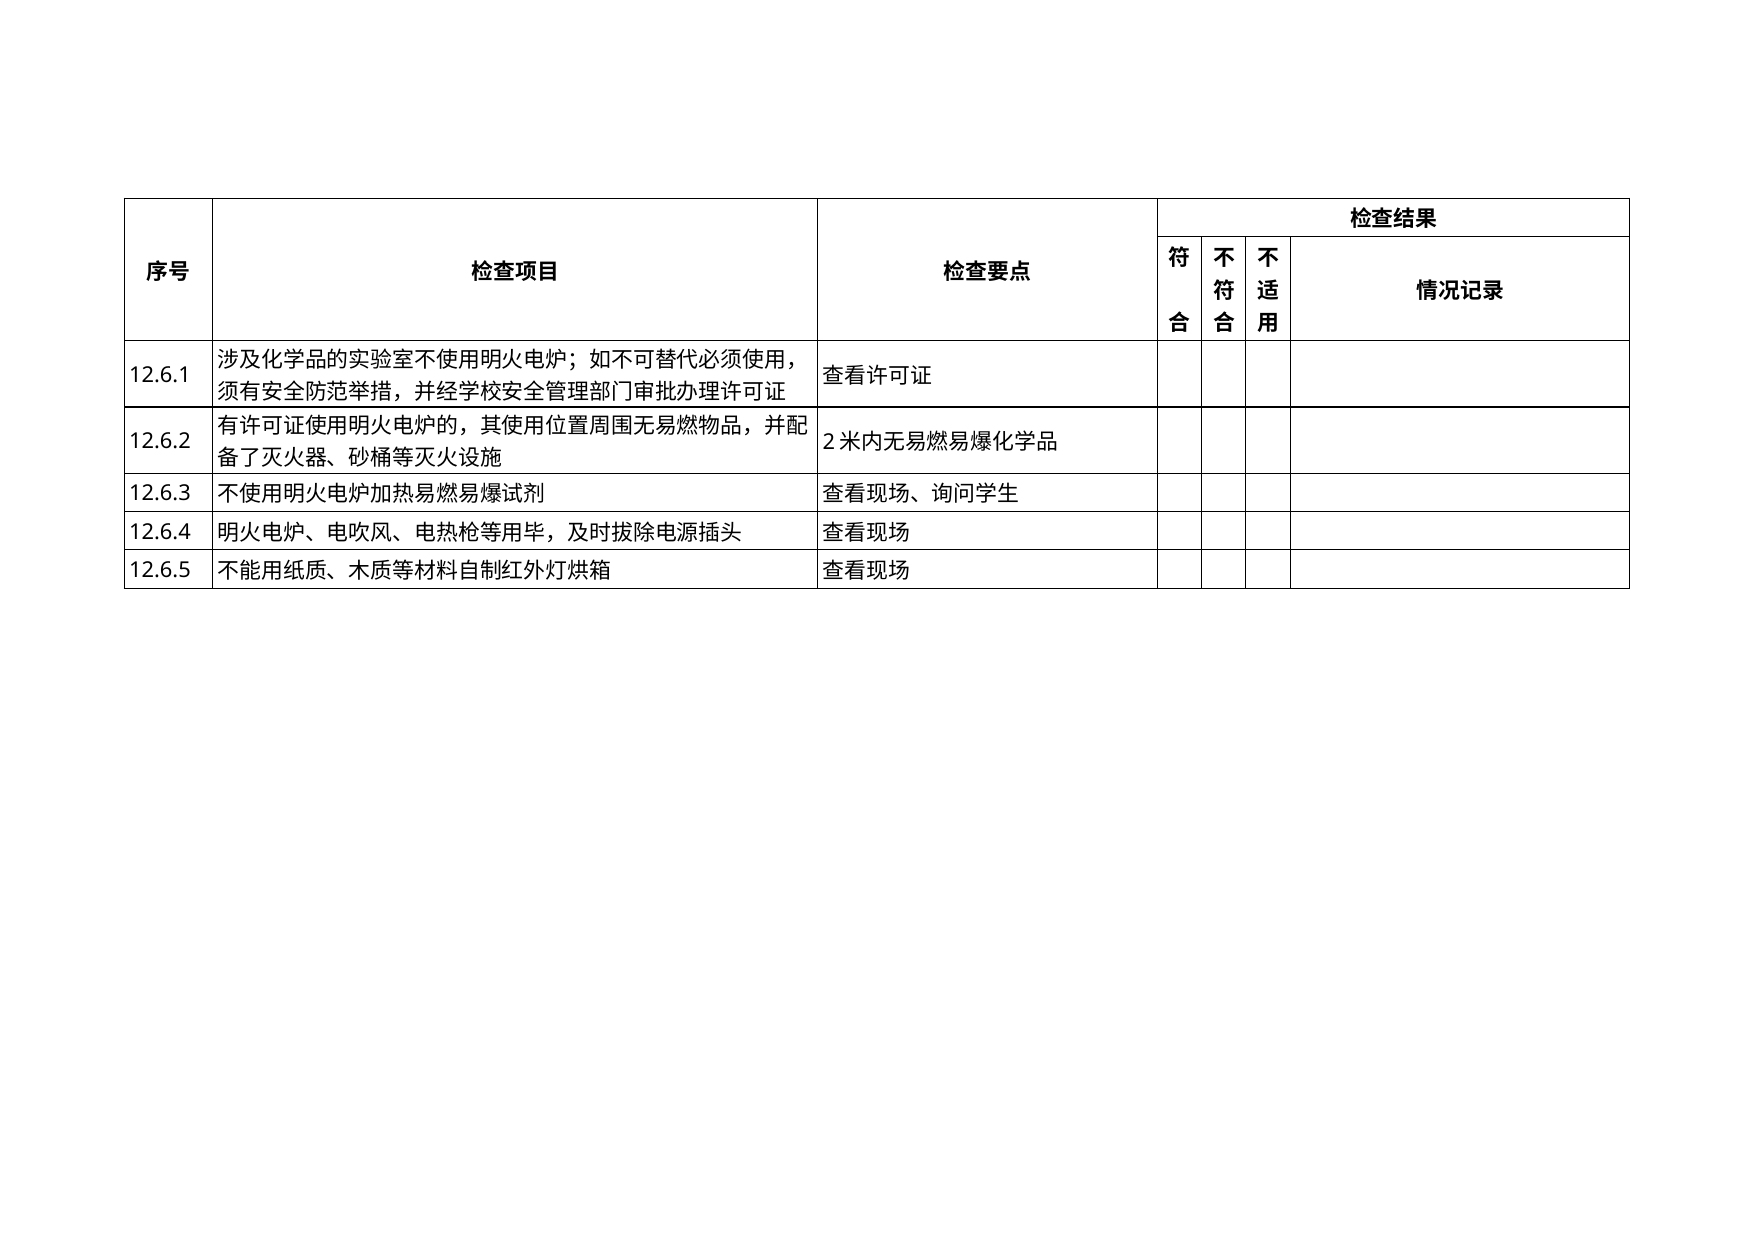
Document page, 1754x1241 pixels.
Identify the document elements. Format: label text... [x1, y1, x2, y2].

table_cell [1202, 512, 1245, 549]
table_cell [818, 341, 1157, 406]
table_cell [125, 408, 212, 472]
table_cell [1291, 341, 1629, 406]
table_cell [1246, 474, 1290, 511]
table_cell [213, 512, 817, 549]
table_cell 符 合 [1158, 237, 1201, 340]
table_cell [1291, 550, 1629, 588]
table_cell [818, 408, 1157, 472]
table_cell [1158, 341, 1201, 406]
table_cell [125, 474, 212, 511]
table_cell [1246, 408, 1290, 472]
table_header 检查结果 [1158, 199, 1629, 236]
table_cell 不 适 用 [1246, 237, 1290, 340]
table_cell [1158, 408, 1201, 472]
table_header 检查项目 [213, 199, 817, 340]
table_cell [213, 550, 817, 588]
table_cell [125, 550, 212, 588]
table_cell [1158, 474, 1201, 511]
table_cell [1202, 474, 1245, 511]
table_cell 不 符 合 [1202, 237, 1245, 340]
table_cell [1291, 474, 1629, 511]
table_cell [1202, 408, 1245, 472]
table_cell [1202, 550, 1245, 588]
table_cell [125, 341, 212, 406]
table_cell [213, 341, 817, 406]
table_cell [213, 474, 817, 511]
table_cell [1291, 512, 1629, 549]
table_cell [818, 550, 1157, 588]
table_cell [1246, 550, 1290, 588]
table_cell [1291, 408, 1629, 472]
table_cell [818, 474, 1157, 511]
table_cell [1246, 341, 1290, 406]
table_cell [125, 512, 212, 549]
table_header 检查要点 [818, 199, 1157, 340]
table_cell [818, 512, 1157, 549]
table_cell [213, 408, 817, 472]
table_header 序号 [125, 199, 212, 340]
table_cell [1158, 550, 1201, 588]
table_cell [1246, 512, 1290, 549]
table_cell 情况记录 [1291, 237, 1629, 340]
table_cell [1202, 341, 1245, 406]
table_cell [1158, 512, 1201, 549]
